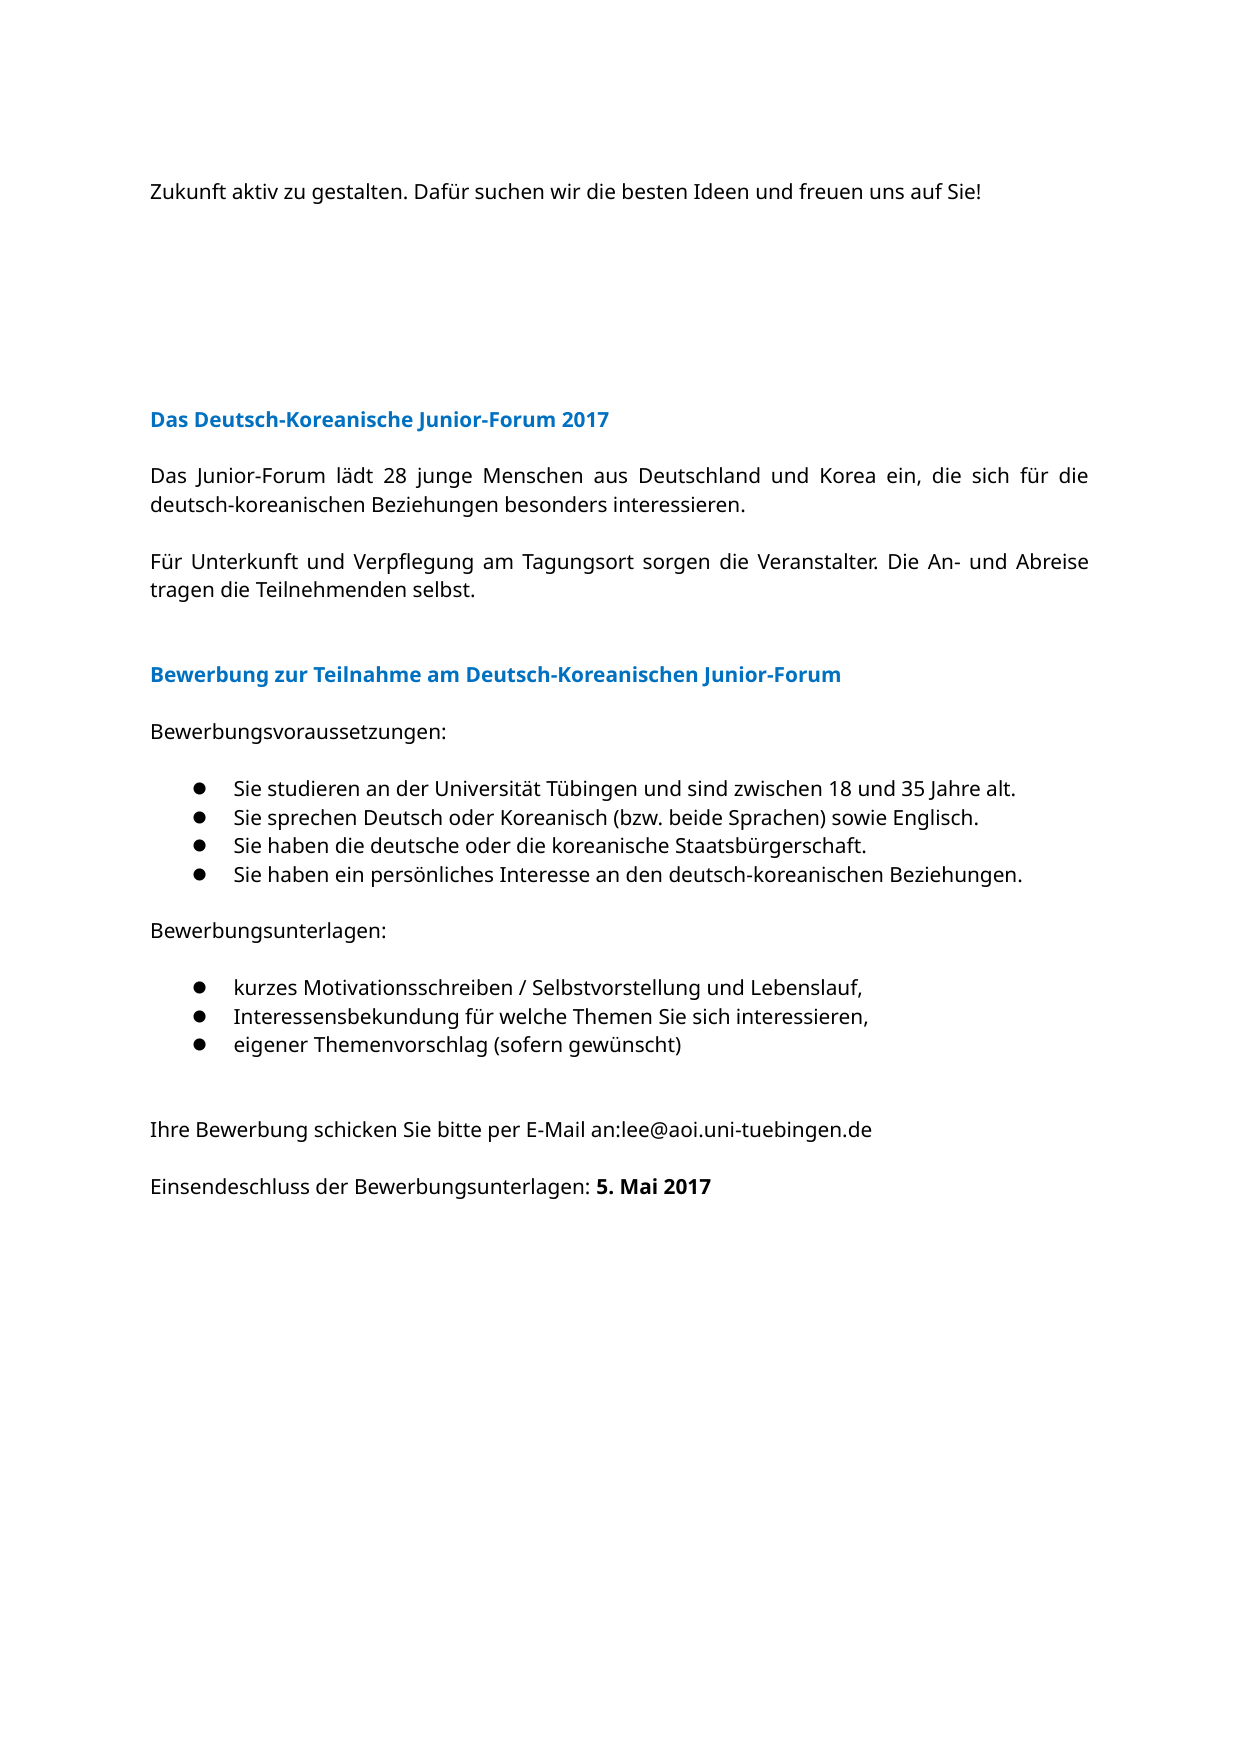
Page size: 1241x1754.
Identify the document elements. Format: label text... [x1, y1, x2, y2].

text Einsendeschluss der Bewerbungsunterlagen: 5. Mai 2017 [150, 1172, 1090, 1201]
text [150, 177, 1090, 206]
list eigener Themenvorschlag (sofern gewünscht) [192, 1030, 1090, 1059]
list Sie haben die deutsche oder die koreanische Staatsbürgerschaft. [192, 831, 1090, 860]
text Für Unterkunft und Verpflegung am Tagungsort sorgen die Veranstalter. Die An- und Abreise tragen die Teilnehmenden selbst. [150, 547, 1090, 604]
list Interessensbekundung für welche Themen Sie sich interessieren, [192, 1002, 1090, 1030]
list Sie studieren an der Universität Tübingen und sind zwischen 18 und 35 Jahre alt. [192, 774, 1090, 803]
text Bewerbung zur Teilnahme am Deutsch-Koreanischen Junior-Forum [150, 661, 1090, 689]
text Bewerbungsvoraussetzungen: [150, 717, 1090, 746]
list kurzes Motivationsschreiben / Selbstvorstellung und Lebenslauf, [192, 973, 1090, 1002]
text Das Deutsch-Koreanische Junior-Forum 2017 [150, 405, 1090, 433]
list Sie haben ein persönliches Interesse an den deutsch-koreanischen Beziehungen. [192, 860, 1090, 888]
text Bewerbungsunterlagen: [150, 917, 1090, 945]
text Ihre Bewerbung schicken Sie bitte per E-Mail an:lee@aoi.uni-tuebingen.de [150, 1116, 1090, 1144]
text Das Junior-Forum lädt 28 junge Menschen aus Deutschland und Korea ein, die sich für die deutsch-koreanischen Beziehungen besonders interessieren. [150, 462, 1090, 518]
list Sie sprechen Deutsch oder Koreanisch (bzw. beide Sprachen) sowie Englisch. [192, 803, 1090, 831]
